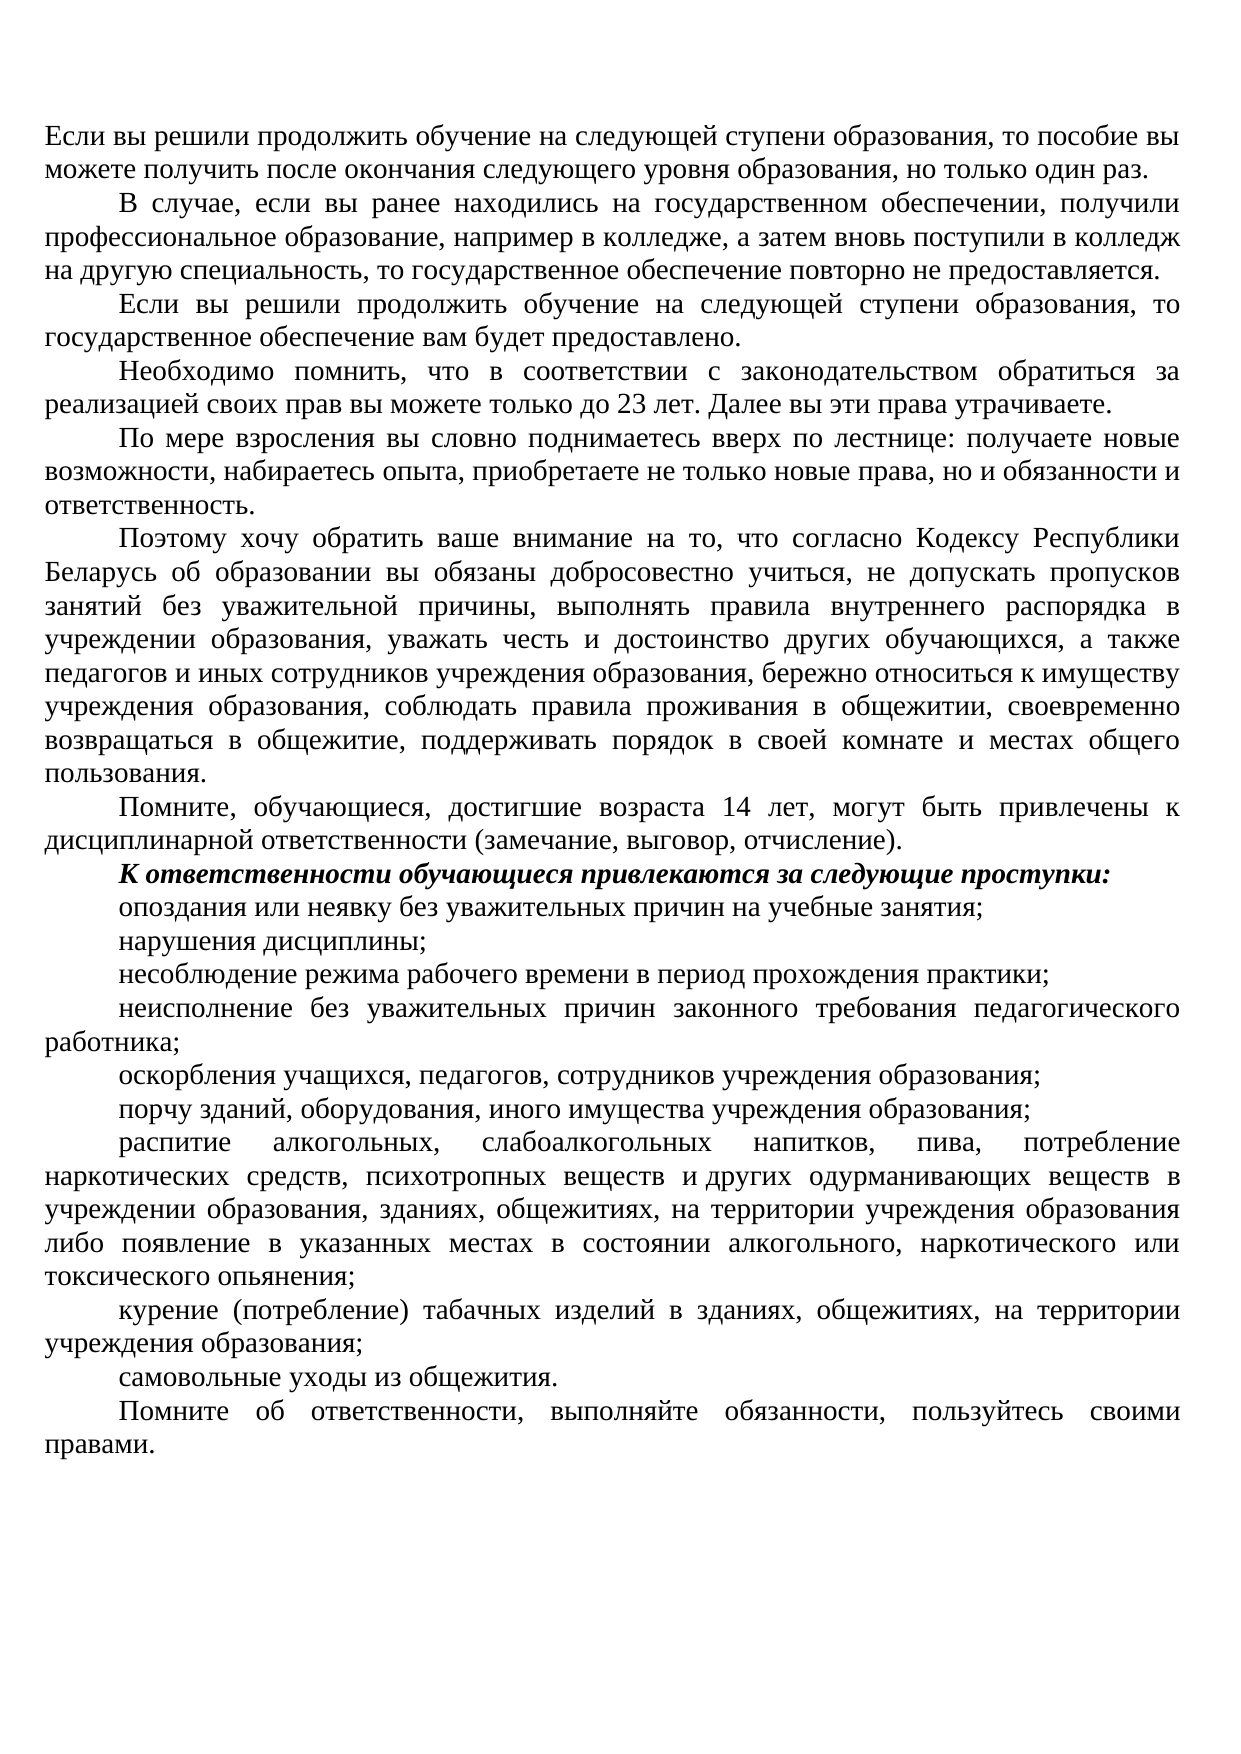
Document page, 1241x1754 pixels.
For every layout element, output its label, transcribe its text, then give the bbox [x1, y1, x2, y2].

text опоздания или неявку без уважительных причин на учебные занятия; [44, 889, 1181, 923]
text Помните, обучающиеся, достигшие возраста 14 лет, могут быть привлечены к дисциплинарной ответственности (замечание, выговор, отчисление). [44, 789, 1181, 856]
text оскорбления учащихся, педагогов, сотрудников учреждения образования; [44, 1057, 1181, 1091]
text несоблюдение режима рабочего времени в период прохождения практики; [44, 957, 1181, 990]
text Необходимо помнить, что в соответствии с законодательством обратиться за реализацией своих прав вы можете только до 23 лет. Далее вы эти права утрачиваете. [44, 353, 1181, 420]
text Поэтому хочу обратить ваше внимание на то, что согласно Кодексу Республики Беларусь об образовании вы обязаны добросовестно учиться, не допускать пропусков занятий без уважительной причины, выполнять правила внутреннего распорядка в учреждении образования, уважать честь и достоинство других обучающихся, а также педагогов и иных сотрудников учреждения образования, бережно относиться к имуществу учреждения образования, соблюдать правила проживания в общежитии, своевременно возвращаться в общежитие, поддерживать порядок в своей комнате и местах общего пользования. [44, 521, 1181, 789]
text порчу зданий, оборудования, иного имущества учреждения образования; [44, 1091, 1181, 1124]
text нарушения дисциплины; [44, 923, 1181, 957]
text самовольные уходы из общежития. [44, 1359, 1181, 1393]
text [44, 118, 1181, 185]
text По мере взросления вы словно поднимаетесь вверх по лестнице: получаете новые возможности, набираетесь опыта, приобретаете не только новые права, но и обязанности и ответственность. [44, 420, 1181, 521]
text неисполнение без уважительных причин законного требования педагогического работника; [44, 990, 1181, 1057]
text распитие алкогольных, слабоалкогольных напитков, пива, потребление наркотических средств, психотропных веществ и других одурманивающих веществ в учреждении образования, зданиях, общежитиях, на территории учреждения образования либо появление в указанных местах в состоянии алкогольного, наркотического или токсического опьянения; [44, 1124, 1181, 1292]
text Помните об ответственности, выполняйте обязанности, пользуйтесь своими правами. [44, 1393, 1181, 1460]
text К ответственности обучающиеся привлекаются за следующие проступки: [44, 856, 1181, 889]
text Если вы решили продолжить обучение на следующей ступени образования, то государственное обеспечение вам будет предоставлено. [44, 286, 1181, 353]
text курение (потребление) табачных изделий в зданиях, общежитиях, на территории учреждения образования; [44, 1292, 1181, 1359]
text В случае, если вы ранее находились на государственном обеспечении, получили профессиональное образование, например в колледже, а затем вновь поступили в колледж на другую специальность, то государственное обеспечение повторно не предоставляется. [44, 185, 1181, 286]
